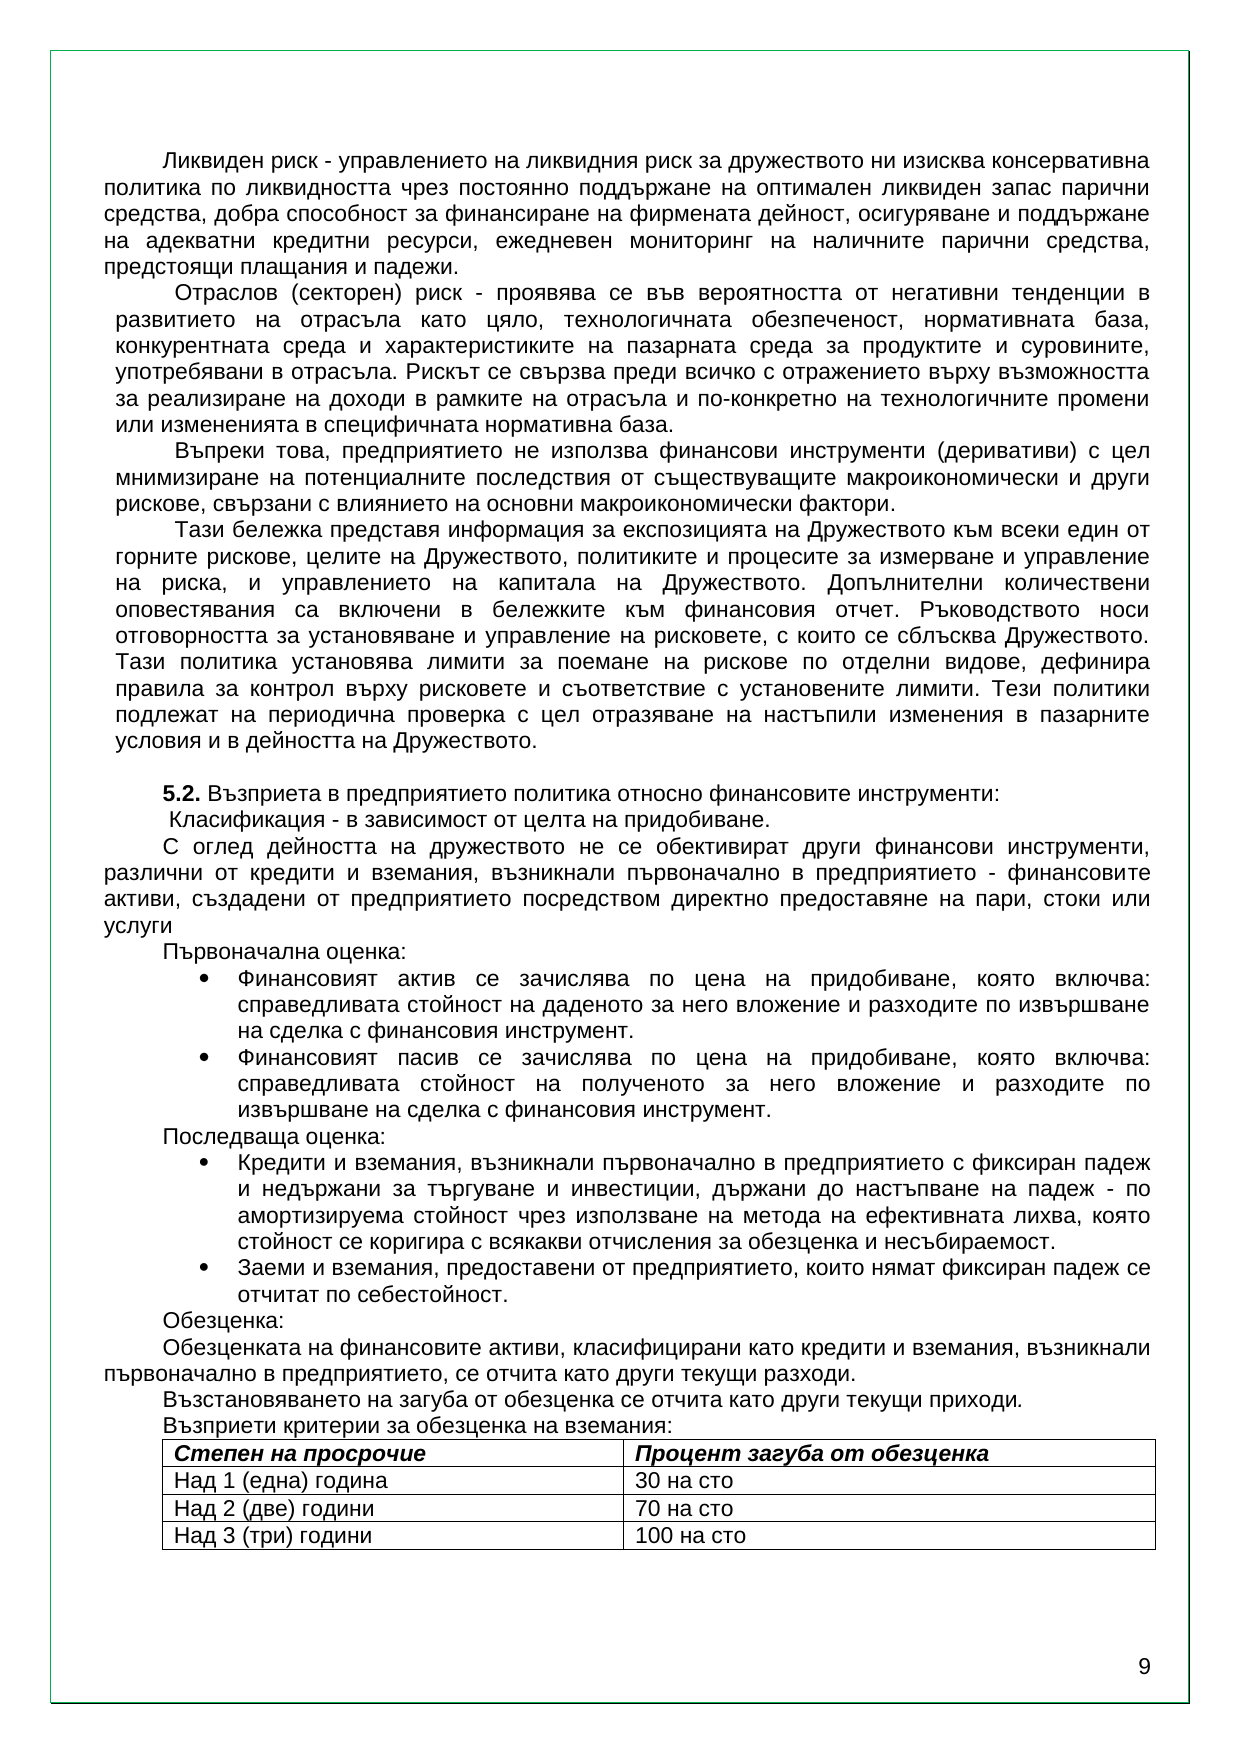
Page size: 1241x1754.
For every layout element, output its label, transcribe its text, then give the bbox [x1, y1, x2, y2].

table_cell 70 на сто [624, 1495, 1155, 1521]
list Финансовият пасив се зачислява по цена на придобиване, която включва: справедливата стойност на полученото за него вложение и разходите по извършване на сделка с финансовия инструмент. [200, 1043, 1151, 1123]
text С оглед дейността на дружеството не се обективират други финансови инструменти, различни от кредити и вземания, възникнали първоначално в предприятието - финансовите активи, създадени от предприятието посредством директно предоставяне на пари, стоки или услуги [103, 833, 1151, 938]
table_header Степен на просрочие [163, 1440, 623, 1466]
text Обезценката на финансовите активи, класифицирани като кредити и вземания, възникнали първоначално в предприятието, се отчита като други текущи разходи. [103, 1333, 1151, 1386]
table_cell Над 1 (една) година [163, 1467, 623, 1494]
text Ликвиден риск - управлението на ликвидния риск за дружеството ни изисква консервативна политика по ликвидността чрез постоянно поддържане на оптимален ликвиден запас парични средства, добра способност за финансиране на фирмената дейност, осигуряване и поддържане на адекватни кредитни ресурси, ежедневен мониторинг на наличните парични средства, предстоящи плащания и падежи. [103, 147, 1151, 279]
text Тази бележка представя информация за експозицията на Дружеството към всеки един от горните рискове, целите на Дружеството, политиките и процесите за измерване и управление на риска, и управлението на капитала на Дружеството. Допълнителни количествени оповестявания са включени в бележките към финансовия отчет. Ръководството носи отговорността за установяване и управление на рисковете, с които се сблъсква Дружеството. Тази политика установява лимити за поемане на рискове по отделни видове, дефинира правила за контрол върху рисковете и съответствие с установените лимити. Тези политики подлежат на периодична проверка с цел отразяване на настъпили изменения в пазарните условия и в дейността на Дружеството. [115, 516, 1151, 754]
text Обезценка: [103, 1307, 1151, 1333]
text 5.2. Възприета в предприятието политика относно финансовите инструменти: [103, 780, 1151, 806]
text Първоначална оценка: [103, 938, 1151, 964]
table_header Процент загуба от обезценка [624, 1440, 1155, 1466]
text Класификация - в зависимост от целта на придобиване. [103, 806, 1151, 833]
text Въпреки това, предприятието не използва финансови инструменти (деривативи) с цел мнимизиране на потенциалните последствия от съществуващите макроикономически и други рискове, свързани с влиянието на основни макроикономически фактори. [115, 437, 1151, 516]
text Отраслов (секторен) риск - проявява се във вероятността от негативни тенденции в развитието на отрасъла като цяло, технологичната обезпеченост, нормативната база, конкурентната среда и характеристиките на пазарната среда за продуктите и суровините, употребявани в отрасъла. Рискът се свързва преди всичко с отражението върху възможността за реализиране на доходи в рамките на отрасъла и по-конкретно на технологичните промени или измененията в специфичната нормативна база. [115, 279, 1151, 437]
table_cell Над 2 (две) години [163, 1495, 623, 1521]
list Финансовият актив се зачислява по цена на придобиване, която включва: справедливата стойност на даденото за него вложение и разходите по извършване на сделка с финансовия инструмент. [200, 964, 1151, 1043]
text Възприети критерии за обезценка на вземания: [103, 1412, 1151, 1439]
table_cell 100 на сто [624, 1522, 1155, 1548]
table_cell 30 на сто [624, 1467, 1155, 1494]
text Последваща оценка: [103, 1123, 1151, 1149]
list Кредити и вземания, възникнали първоначално в предприятието с фиксиран падеж и недържани за търгуване и инвестиции, държани до настъпване на падеж - по амортизируема стойност чрез използване на метода на ефективната лихва, която стойност се коригира с всякакви отчисления за обезценка и несъбираемост. [200, 1149, 1151, 1254]
text Възстановяването на загуба от обезценка се отчита като други текущи приходи. [103, 1386, 1151, 1412]
table_cell Над 3 (три) години [163, 1522, 623, 1548]
list Заеми и вземания, предоставени от предприятието, които нямат фиксиран падеж се отчитат по себестойност. [200, 1254, 1151, 1307]
